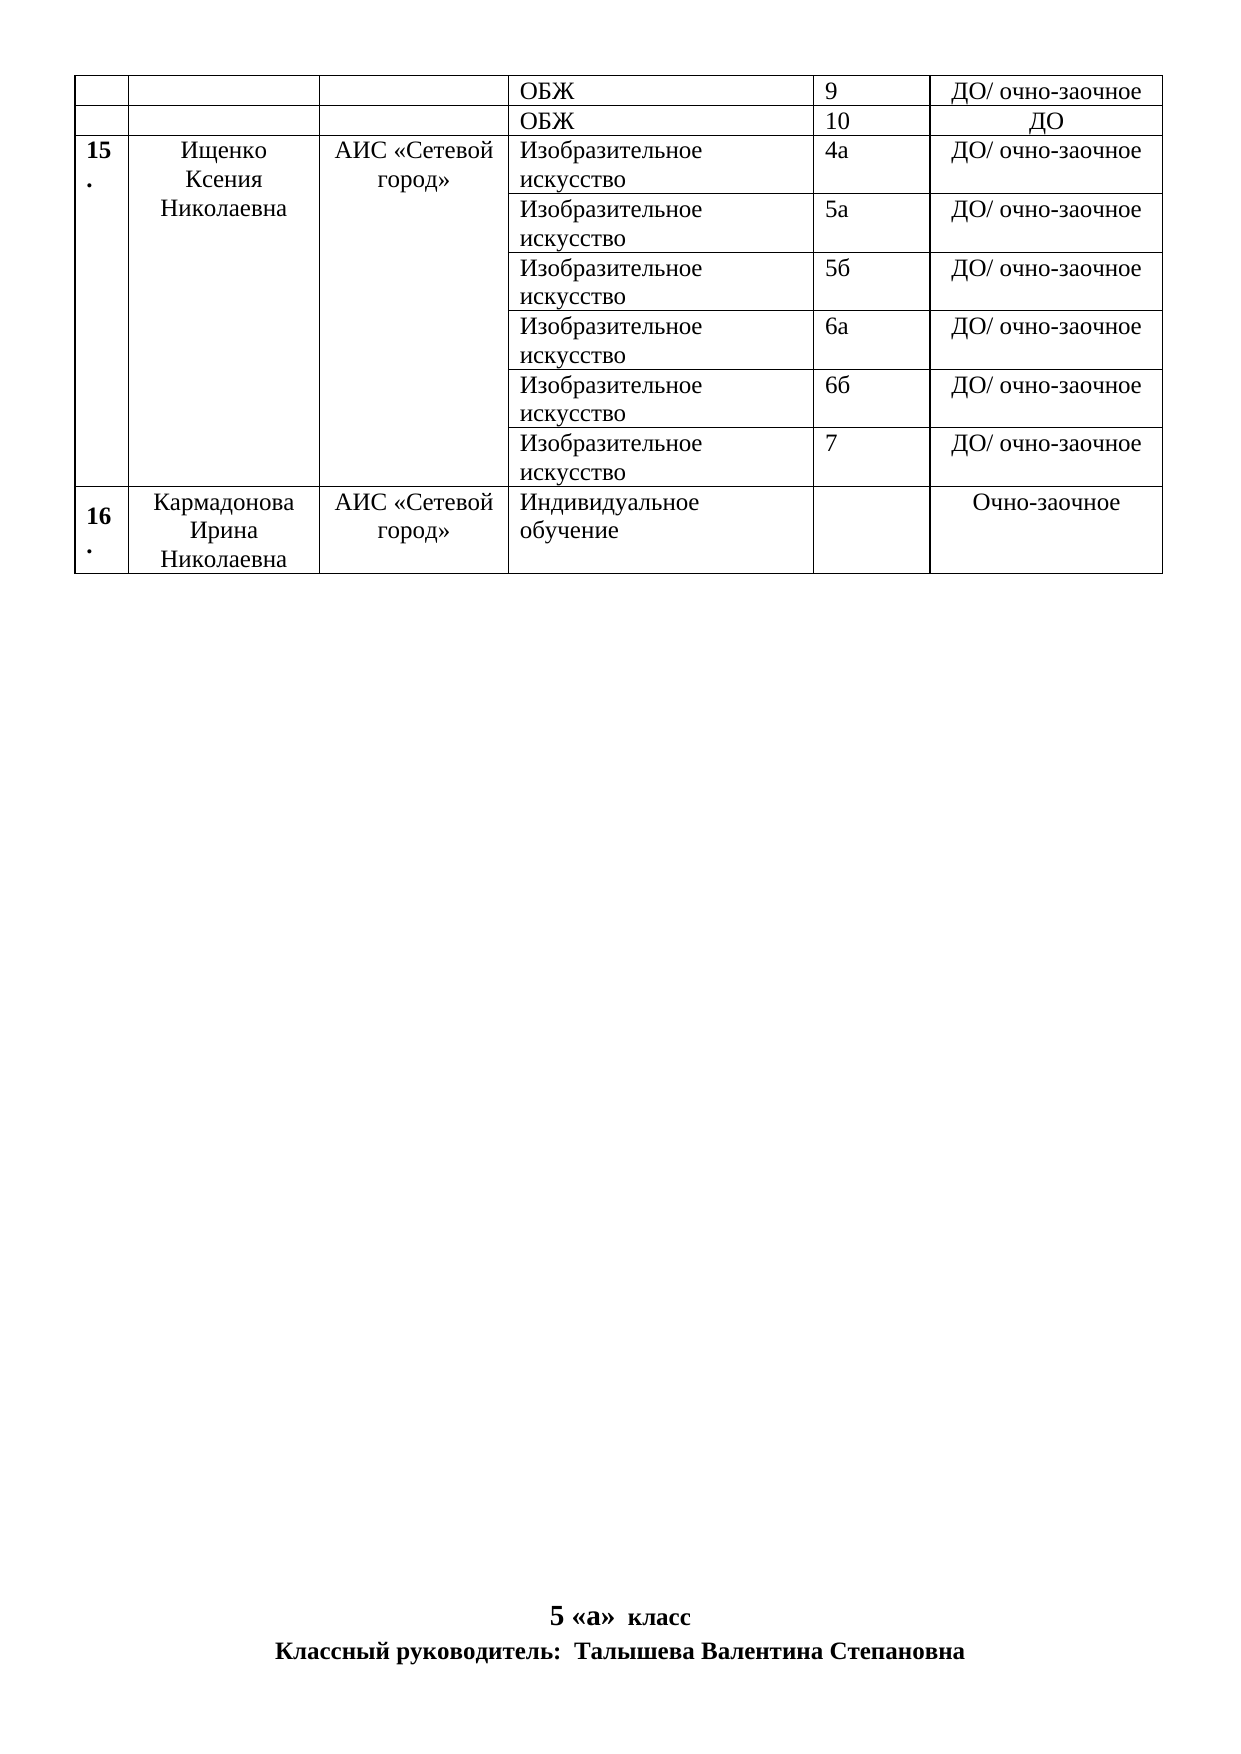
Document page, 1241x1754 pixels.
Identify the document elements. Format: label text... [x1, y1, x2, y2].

table_cell Изобразительное искусство [509, 428, 813, 486]
table_cell ОБЖ [509, 76, 813, 105]
table_cell АИС «Сетевой город» [320, 487, 508, 573]
table_cell 9 [814, 76, 929, 105]
table_cell [814, 487, 929, 573]
table_cell Индивидуальное обучение [509, 487, 813, 573]
table_cell [76, 106, 128, 134]
table_cell [129, 106, 319, 134]
table_cell ДО/ очно-заочное [931, 76, 1162, 105]
table_cell ДО [931, 106, 1162, 134]
table_cell Ищенко Ксения Николаевна [129, 136, 319, 486]
table_cell 6а [814, 311, 929, 369]
table_cell Изобразительное искусство [509, 253, 813, 310]
table_cell ДО/ очно-заочное [931, 194, 1162, 252]
table_cell 7 [814, 428, 929, 486]
table_cell Кармадонова Ирина Николаевна [129, 487, 319, 573]
table_cell ДО/ очно-заочное [931, 370, 1162, 427]
table_cell ДО/ очно-заочное [931, 253, 1162, 310]
table_cell 4а [814, 136, 929, 193]
table_cell АИС «Сетевой город» [320, 136, 508, 486]
table_cell ДО/ очно-заочное [931, 136, 1162, 193]
table_cell 10 [814, 106, 929, 134]
table_cell [320, 106, 508, 134]
text Классный руководитель: Талышева Валентина Степановна [75, 1636, 1165, 1665]
table_cell Изобразительное искусство [509, 370, 813, 427]
table_cell Изобразительное искусство [509, 194, 813, 252]
table_cell ДО/ очно-заочное [931, 311, 1162, 369]
table_cell ДО/ очно-заочное [931, 428, 1162, 486]
table_cell Очно-заочное [931, 487, 1162, 573]
table_cell 15. [76, 136, 128, 486]
text 5 «а» класс [75, 1598, 1165, 1631]
table_cell Изобразительное искусство [509, 136, 813, 193]
table_cell 5б [814, 253, 929, 310]
table_cell Изобразительное искусство [509, 311, 813, 369]
table_cell 16. [76, 487, 128, 573]
table_cell 5а [814, 194, 929, 252]
table_cell ОБЖ [509, 106, 813, 134]
table_cell 6б [814, 370, 929, 427]
